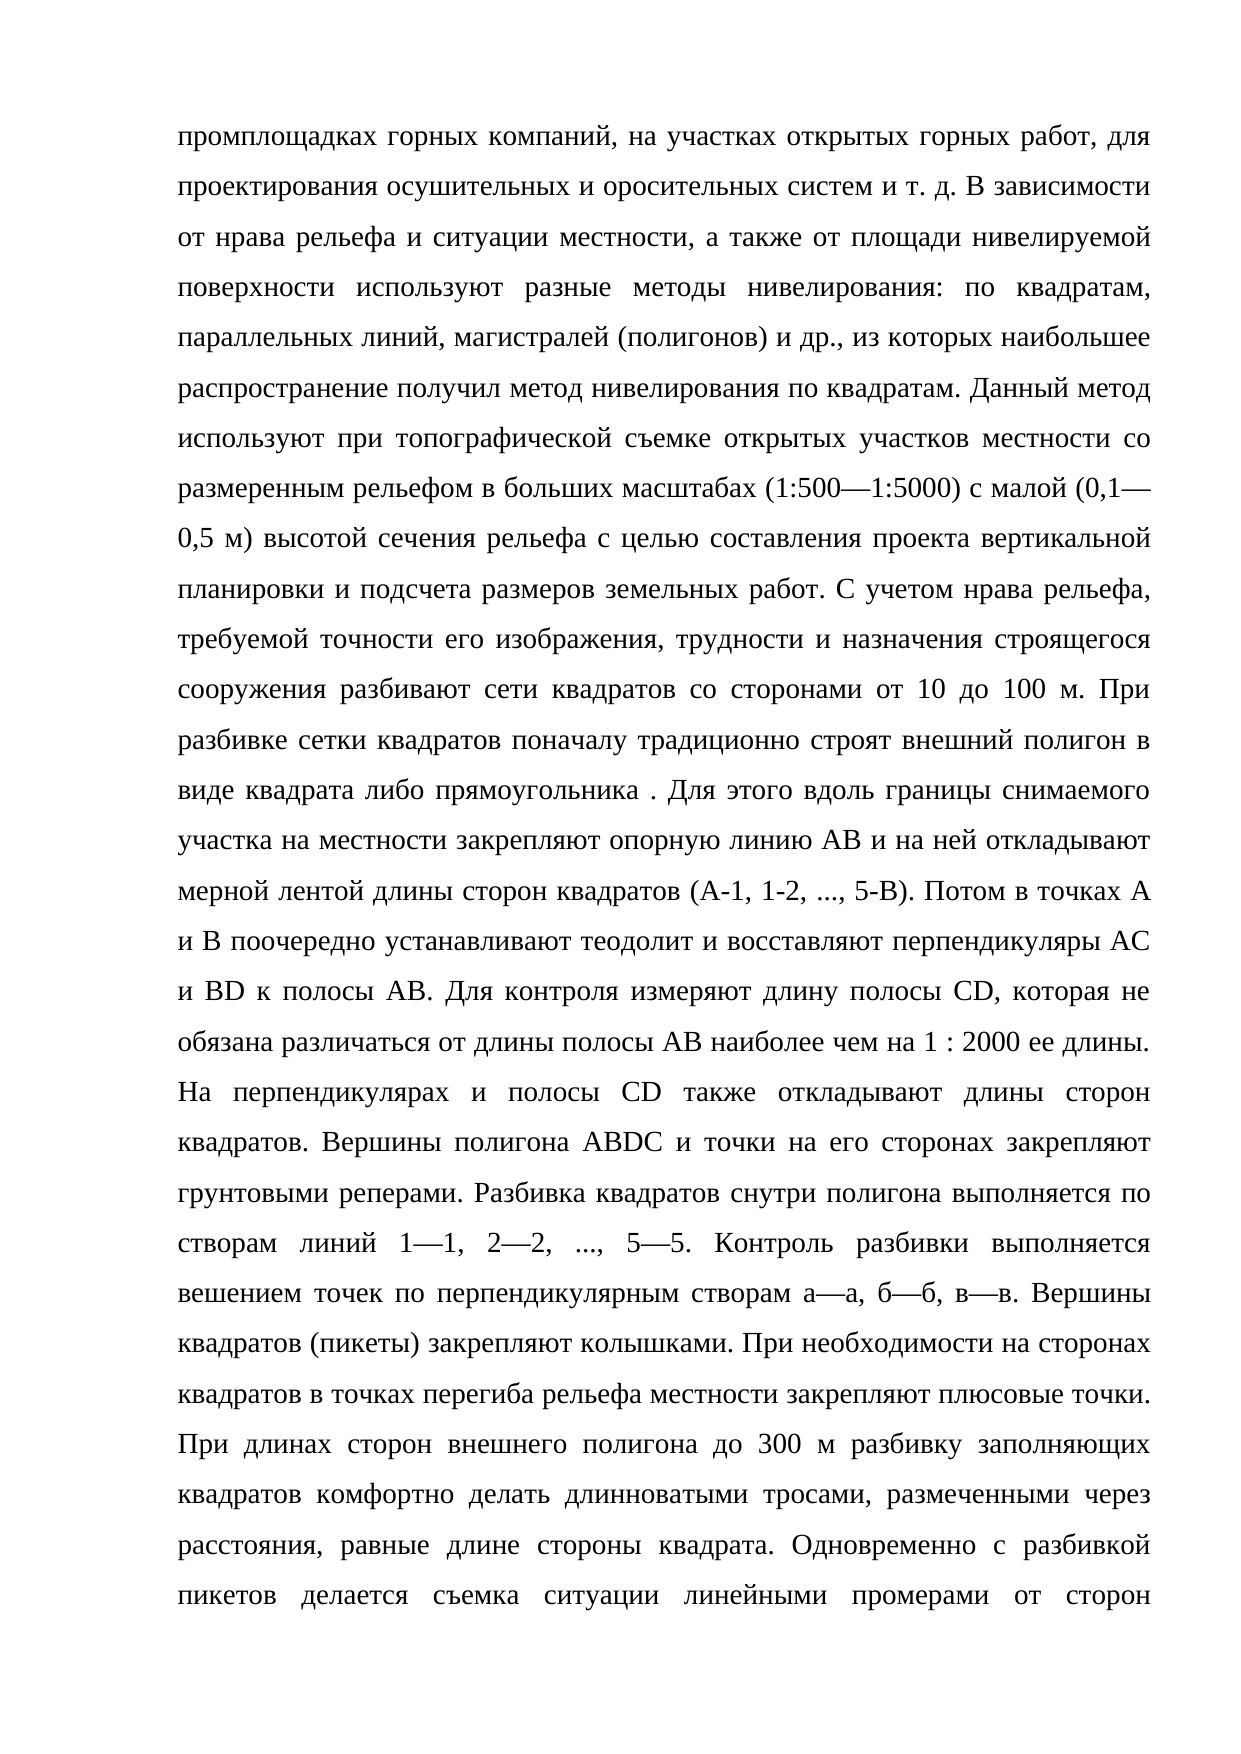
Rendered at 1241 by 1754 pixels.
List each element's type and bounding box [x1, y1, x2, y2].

text [177, 118, 1152, 1611]
